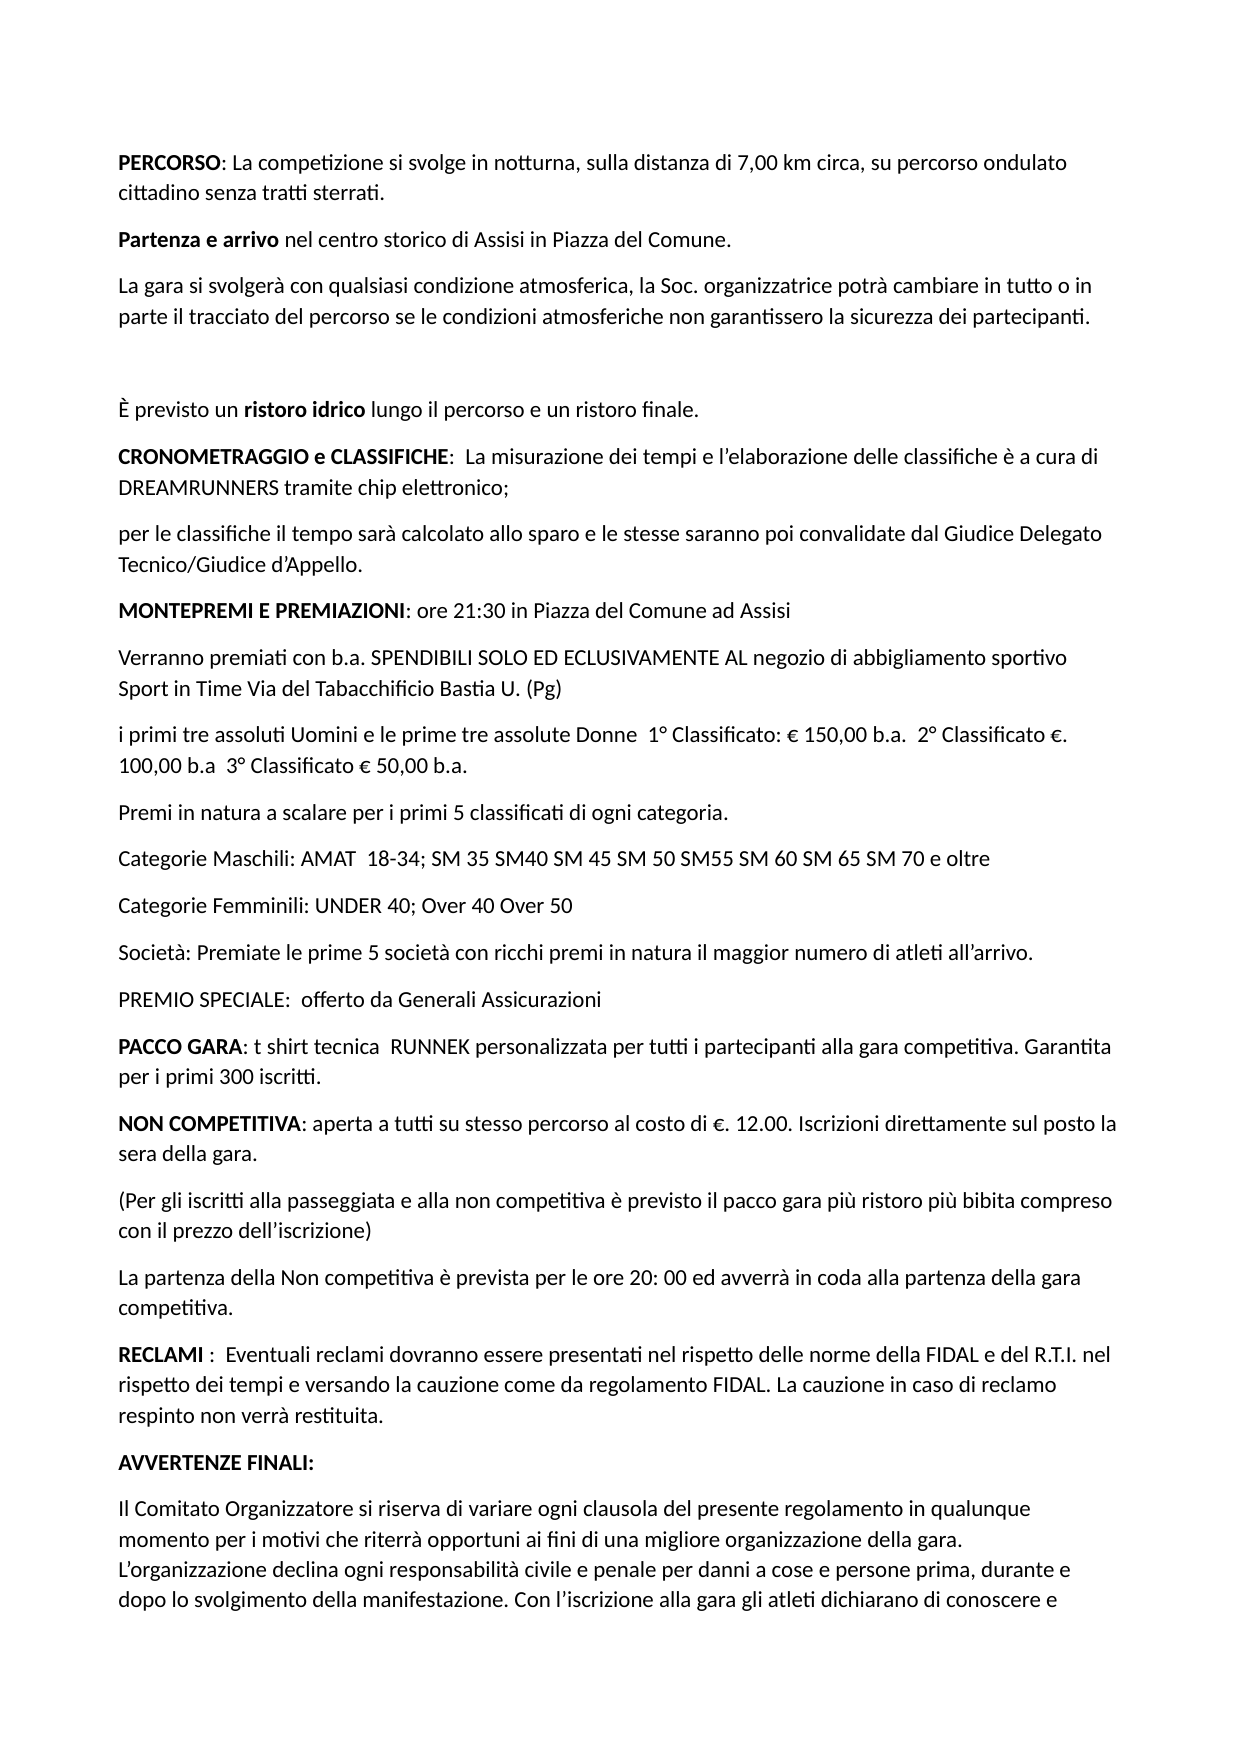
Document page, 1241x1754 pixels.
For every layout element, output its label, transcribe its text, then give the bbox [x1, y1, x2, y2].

text (Per gli iscritti alla passeggiata e alla non competitiva è previsto il pacco gara più ristoro più bibita compreso con il prezzo dell’iscrizione) [118, 1186, 1122, 1244]
text Premi in natura a scalare per i primi 5 classificati di ogni categoria. [118, 798, 1122, 826]
text MONTEPREMI E PREMIAZIONI: ore 21:30 in Piazza del Comune ad Assisi [118, 597, 1122, 624]
text per le classifiche il tempo sarà calcolato allo sparo e le stesse saranno poi convalidate dal Giudice Delegato Tecnico/Giudice d’Appello. [118, 519, 1122, 578]
text Società: Premiate le prime 5 società con ricchi premi in natura il maggior numero di atleti all’arrivo. [118, 938, 1122, 966]
text La partenza della Non competitiva è prevista per le ore 20: 00 ed avverrà in coda alla partenza della gara competitiva. [118, 1263, 1122, 1321]
text È previsto un ristoro idrico lungo il percorso e un ristoro finale. [118, 396, 1122, 423]
text Categorie Femminili: UNDER 40; Over 40 Over 50 [118, 891, 1122, 919]
text i primi tre assoluti Uomini e le prime tre assolute Donne 1° Classificato: € 150,00 b.a. 2° Classificato €. 100,00 b.a 3° Classificato € 50,00 b.a. [118, 721, 1122, 779]
text Verranno premiati con b.a. SPENDIBILI SOLO ED ECLUSIVAMENTE AL negozio di abbigliamento sportivo Sport in Time Via del Tabacchificio Bastia U. (Pg) [118, 643, 1122, 702]
text PERCORSO: La competizione si svolge in notturna, sulla distanza di 7,00 km circa, su percorso ondulato cittadino senza tratti sterrati. [118, 148, 1122, 206]
text Categorie Maschili: AMAT 18-34; SM 35 SM40 SM 45 SM 50 SM55 SM 60 SM 65 SM 70 e oltre [118, 844, 1122, 872]
text La gara si svolgerà con qualsiasi condizione atmosferica, la Soc. organizzatrice potrà cambiare in tutto o in parte il tracciato del percorso se le condizioni atmosferiche non garantissero la sicurezza dei partecipanti. [118, 272, 1122, 330]
text PREMIO SPECIALE: offerto da Generali Assicurazioni [118, 985, 1122, 1013]
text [118, 1494, 1122, 1613]
text NON COMPETITIVA: aperta a tutti su stesso percorso al costo di €. 12.00. Iscrizioni direttamente sul posto la sera della gara. [118, 1109, 1122, 1167]
text CRONOMETRAGGIO e CLASSIFICHE: La misurazione dei tempi e l’elaborazione delle classifiche è a cura di DREAMRUNNERS tramite chip elettronico; [118, 442, 1122, 501]
text PACCO GARA: t shirt tecnica RUNNEK personalizzata per tutti i partecipanti alla gara competitiva. Garantita per i primi 300 iscritti. [118, 1032, 1122, 1090]
text AVVERTENZE FINALI: [118, 1448, 1122, 1476]
text RECLAMI : Eventuali reclami dovranno essere presentati nel rispetto delle norme della FIDAL e del R.T.I. nel rispetto dei tempi e versando la cauzione come da regolamento FIDAL. La cauzione in caso di reclamo respinto non verrà restituita. [118, 1340, 1122, 1429]
text Partenza e arrivo nel centro storico di Assisi in Piazza del Comune. [118, 225, 1122, 253]
